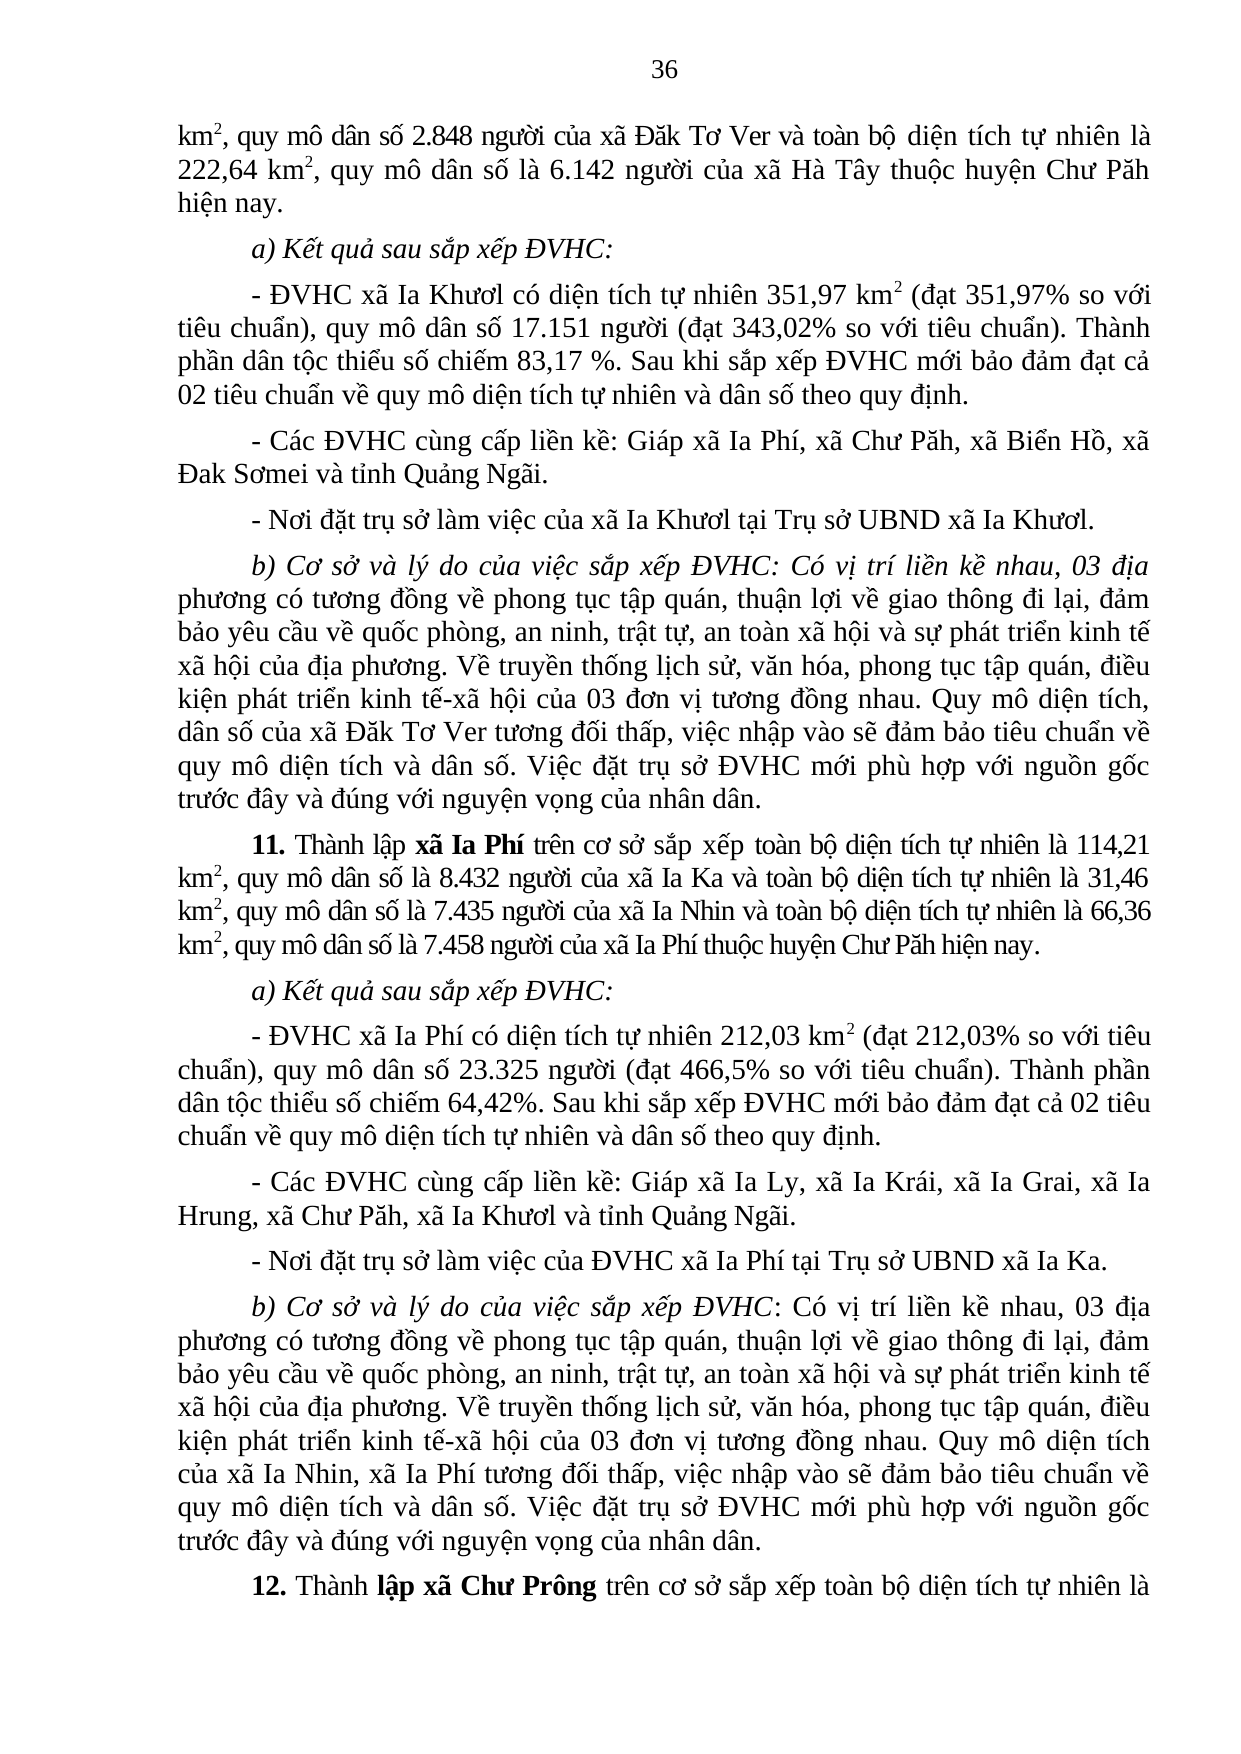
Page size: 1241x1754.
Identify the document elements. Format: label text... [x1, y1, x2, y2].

text - Các ĐVHC cùng cấp liền kề: Giáp xã Ia Ly, xã Ia Krái, xã Ia Grai, xã Ia Hrung, xã Chư Păh, xã Ia Khươl và tỉnh Quảng Ngãi. [176, 1164, 1153, 1232]
text - Các ĐVHC cùng cấp liền kề: Giáp xã Ia Phí, xã Chư Păh, xã Biển Hồ, xã Đak Sơmei và tỉnh Quảng Ngãi. [176, 422, 1153, 490]
text - Nơi đặt trụ sở làm việc của xã Ia Khươl tại Trụ sở UBND xã Ia Khươl. [176, 501, 1153, 536]
text - ĐVHC xã Ia Phí có diện tích tự nhiên 212,03 km2 (đạt 212,03% so với tiêu chuẩn), quy mô dân số 23.325 người (đạt 466,5% so với tiêu chuẩn). Thành phần dân tộc thiểu số chiếm 64,42%. Sau khi sắp xếp ĐVHC mới bảo đảm đạt cả 02 tiêu chuẩn về quy mô diện tích tự nhiên và dân số theo quy định. [176, 1018, 1153, 1152]
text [176, 1568, 1153, 1641]
text - ĐVHC xã Ia Khươl có diện tích tự nhiên 351,97 km2 (đạt 351,97% so với tiêu chuẩn), quy mô dân số 17.151 người (đạt 343,02% so với tiêu chuẩn). Thành phần dân tộc thiểu số chiếm 83,17 %. Sau khi sắp xếp ĐVHC mới bảo đảm đạt cả 02 tiêu chuẩn về quy mô diện tích tự nhiên và dân số theo quy định. [176, 276, 1153, 411]
text a) Kết quả sau sắp xếp ĐVHC: [176, 972, 1153, 1007]
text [176, 118, 1153, 219]
text 11. Thành lập xã Ia Phí trên cơ sở sắp xếp toàn bộ diện tích tự nhiên là 114,21 km2, quy mô dân số là 8.432 người của xã Ia Ka và toàn bộ diện tích tự nhiên là 31,46 km2, quy mô dân số là 7.435 người của xã Ia Nhin và toàn bộ diện tích tự nhiên là 66,36 km2, quy mô dân số là 7.458 người của xã Ia Phí thuộc huyện Chư Păh hiện nay. [176, 826, 1153, 961]
text a) Kết quả sau sắp xếp ĐVHC: [176, 231, 1153, 265]
text b) Cơ sở và lý do của việc sắp xếp ĐVHC: Có vị trí liền kề nhau, 03 địa phương có tương đồng về phong tục tập quán, thuận lợi về giao thông đi lại, đảm bảo yêu cầu về quốc phòng, an ninh, trật tự, an toàn xã hội và sự phát triển kinh tế xã hội của địa phương. Về truyền thống lịch sử, văn hóa, phong tục tập quán, điều kiện phát triển kinh tế-xã hội của 03 đơn vị tương đồng nhau. Quy mô diện tích của xã Ia Nhin, xã Ia Phí tương đối thấp, việc nhập vào sẽ đảm bảo tiêu chuẩn về quy mô diện tích và dân số. Việc đặt trụ sở ĐVHC mới phù hợp với nguồn gốc trước đây và đúng với nguyện vọng của nhân dân. [176, 1289, 1153, 1557]
text - Nơi đặt trụ sở làm việc của ĐVHC xã Ia Phí tại Trụ sở UBND xã Ia Ka. [176, 1243, 1153, 1277]
text b) Cơ sở và lý do của việc sắp xếp ĐVHC: Có vị trí liền kề nhau, 03 địa phương có tương đồng về phong tục tập quán, thuận lợi về giao thông đi lại, đảm bảo yêu cầu về quốc phòng, an ninh, trật tự, an toàn xã hội và sự phát triển kinh tế xã hội của địa phương. Về truyền thống lịch sử, văn hóa, phong tục tập quán, điều kiện phát triển kinh tế-xã hội của 03 đơn vị tương đồng nhau. Quy mô diện tích, dân số của xã Đăk Tơ Ver tương đối thấp, việc nhập vào sẽ đảm bảo tiêu chuẩn về quy mô diện tích và dân số. Việc đặt trụ sở ĐVHC mới phù hợp với nguồn gốc trước đây và đúng với nguyện vọng của nhân dân. [176, 547, 1153, 815]
